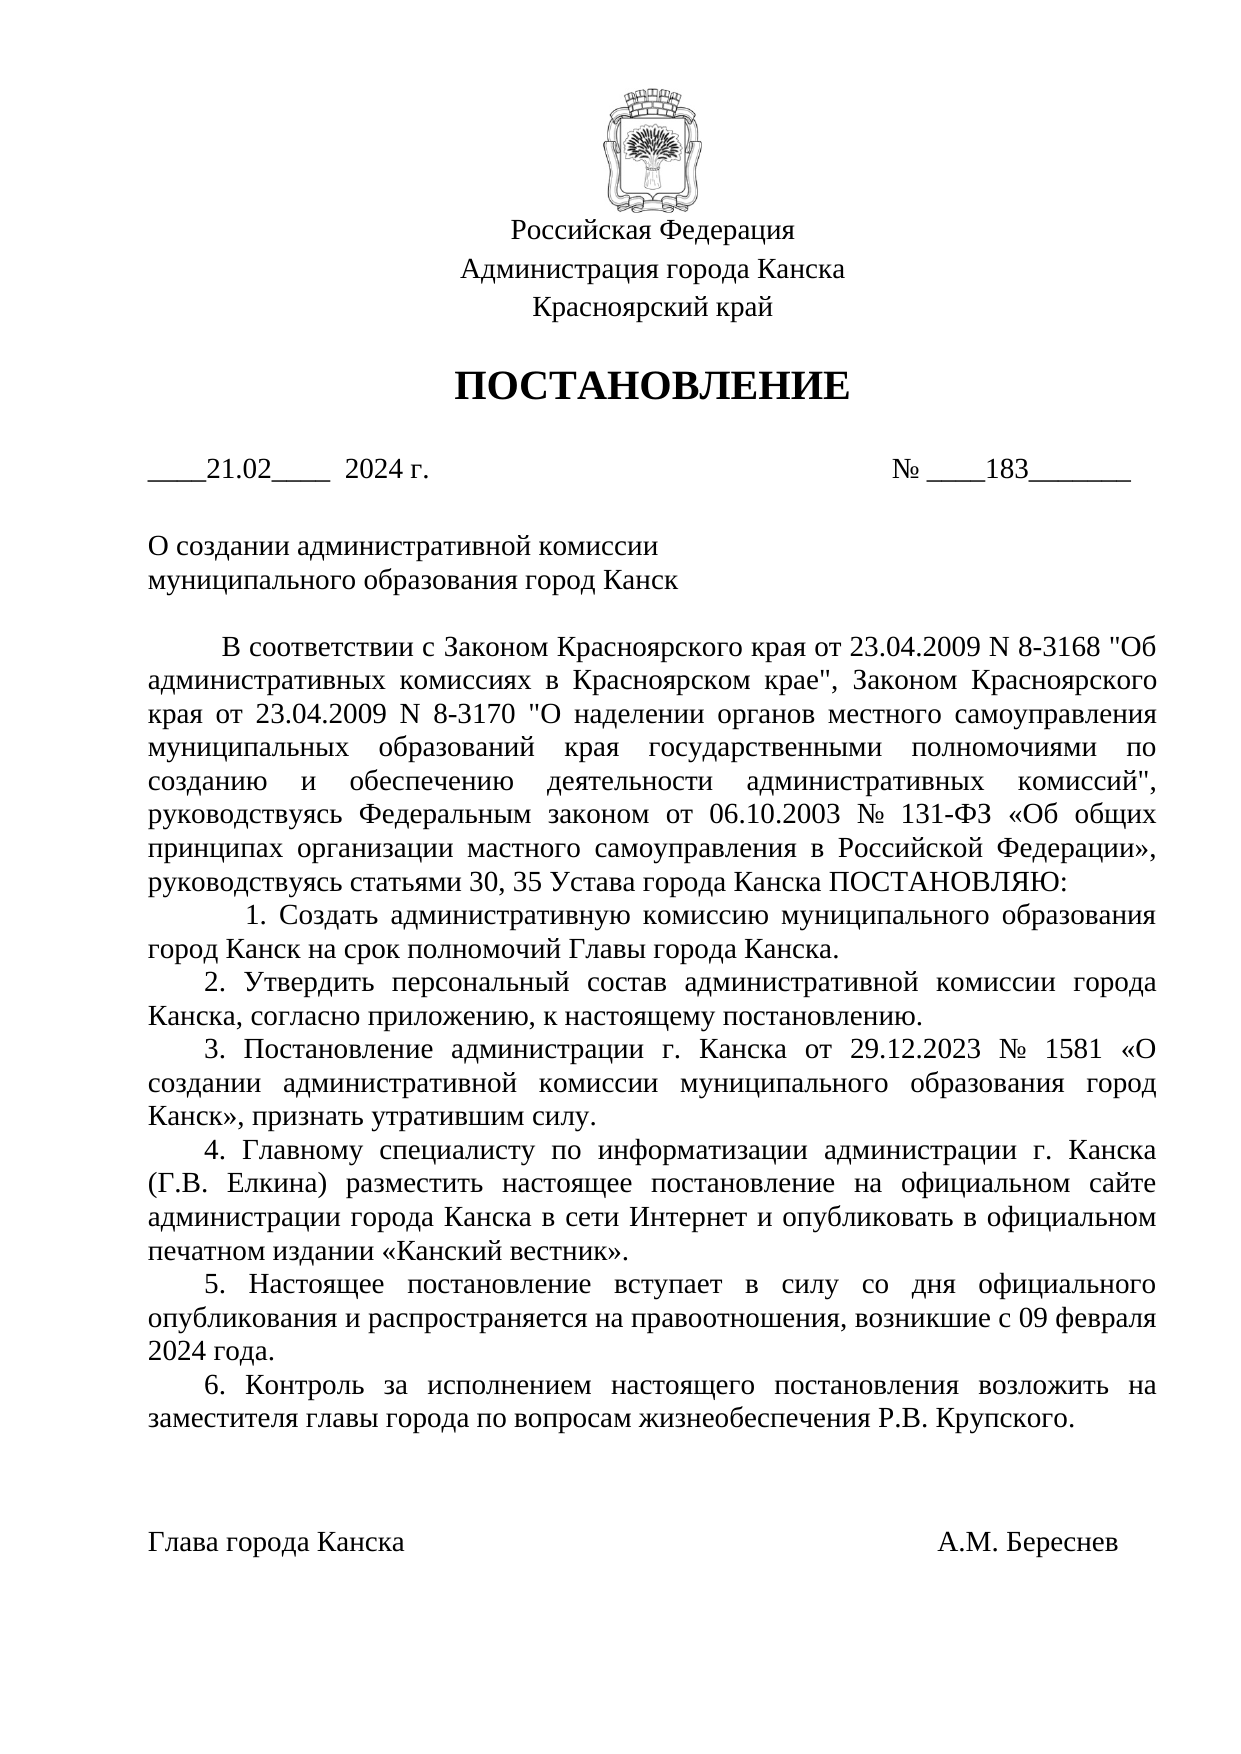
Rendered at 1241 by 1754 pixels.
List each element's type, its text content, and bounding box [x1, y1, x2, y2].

text Российская Федерация [148, 212, 1157, 246]
text ____21.02____ 2024 г. № ____183_______ [148, 451, 1157, 485]
text ПОСТАНОВЛЕНИЕ [148, 368, 1157, 407]
text 6. Контроль за исполнением настоящего постановления возложить на заместителя главы города по вопросам жизнеобеспечения Р.В. Крупского. [148, 1367, 1157, 1434]
title муниципального образования город Канск [148, 562, 1157, 595]
text 5. Настоящее постановление вступает в силу со дня официального опубликования и распространяется на правоотношения, возникшие с 09 февраля 2024 года. [148, 1266, 1157, 1367]
text Глава города Канска А.М. Береснев [148, 1524, 1157, 1557]
text 4. Главному специалисту по информатизации администрации г. Канска (Г.В. Елкина) разместить настоящее постановление на официальном сайте администрации города Канска в сети Интернет и опубликовать в официальном печатном издании «Канский вестник». [148, 1132, 1157, 1266]
picture [603, 88, 702, 213]
text В соответствии с Законом Красноярского края от 23.04.2009 N 8-3168 "Об административных комиссиях в Красноярском крае", Законом Красноярского края от 23.04.2009 N 8-3170 "О наделении органов местного самоуправления муниципальных образований края государственными полномочиями по созданию и обеспечению деятельности административных комиссий", руководствуясь Федеральным законом от 06.10.2003 № 131-ФЗ «Об общих принципах организации мастного самоуправления в Российской Федерации», руководствуясь статьями 30, 35 Устава города Канска ПОСТАНОВЛЯЮ: [148, 629, 1157, 897]
text 3. Постановление администрации г. Канска от 29.12.2023 № 1581 «О создании административной комиссии муниципального образования город Канск», признать утратившим силу. [148, 1031, 1157, 1132]
text 1. Создать административную комиссию муниципального образования город Канск на срок полномочий Главы города Канска. [148, 897, 1157, 964]
text Администрация города Канска [148, 251, 1157, 284]
title О создании административной комиссии [148, 528, 1157, 562]
text 2. Утвердить персональный состав административной комиссии города Канска, согласно приложению, к настоящему постановлению. [148, 964, 1157, 1031]
text Красноярский край [148, 289, 1157, 323]
